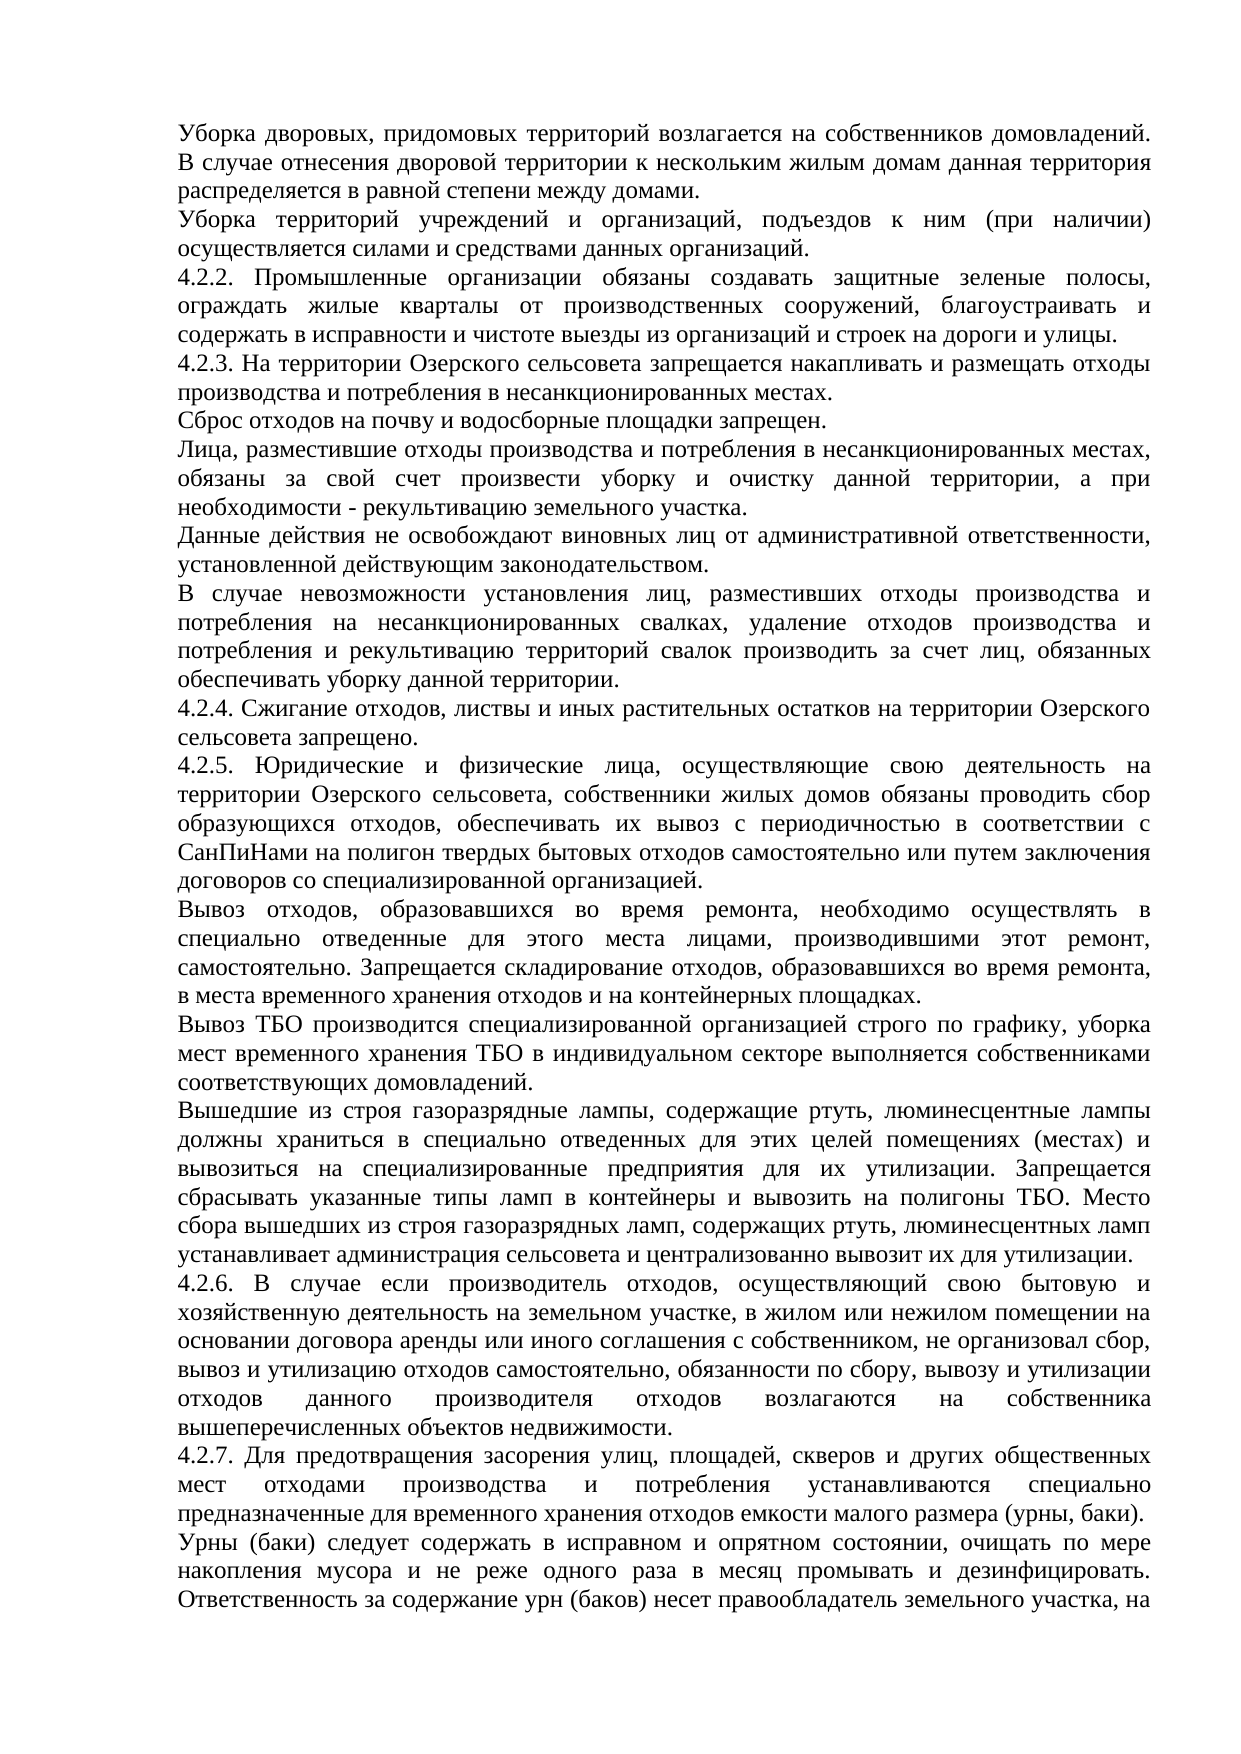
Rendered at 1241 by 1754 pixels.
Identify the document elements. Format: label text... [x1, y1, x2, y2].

text Вывоз ТБО производится специализированной организацией строго по графику, уборка мест временного хранения ТБО в индивидуальном секторе выполняется собственниками соответствующих домовладений. [177, 1009, 1152, 1096]
text 4.2.7. Для предотвращения засорения улиц, площадей, скверов и других общественных мест отходами производства и потребления устанавливаются специально предназначенные для временного хранения отходов емкости малого размера (урны, баки). [177, 1441, 1152, 1527]
text Сброс отходов на почву и водосборные площадки запрещен. [177, 406, 1152, 434]
text 4.2.6. В случае если производитель отходов, осуществляющий свою бытовую и хозяйственную деятельность на земельном участке, в жилом или нежилом помещении на основании договора аренды или иного соглашения с собственником, не организовал сбор, вывоз и утилизацию отходов самостоятельно, обязанности по сбору, вывозу и утилизации отходов данного производителя отходов возлагаются на собственника вышеперечисленных объектов недвижимости. [177, 1268, 1152, 1441]
text Данные действия не освобождают виновных лиц от административной ответственности, установленной действующим законодательством. [177, 521, 1152, 578]
text Уборка территорий учреждений и организаций, подъездов к ним (при наличии) осуществляется силами и средствами данных организаций. [177, 204, 1152, 262]
text Вывоз отходов, образовавшихся во время ремонта, необходимо осуществлять в специально отведенные для этого места лицами, производившими этот ремонт, самостоятельно. Запрещается складирование отходов, образовавшихся во время ремонта, в места временного хранения отходов и на контейнерных площадках. [177, 894, 1152, 1009]
text Уборка дворовых, придомовых территорий возлагается на собственников домовладений. В случае отнесения дворовой территории к нескольким жилым домам данная территория распределяется в равной степени между домами. [177, 118, 1152, 204]
text В случае невозможности установления лиц, разместивших отходы производства и потребления на несанкционированных свалках, удаление отходов производства и потребления и рекультивацию территорий свалок производить за счет лиц, обязанных обеспечивать уборку данной территории. [177, 578, 1152, 693]
text 4.2.3. На территории Озерского сельсовета запрещается накапливать и размещать отходы производства и потребления в несанкционированных местах. [177, 348, 1152, 406]
text 4.2.4. Сжигание отходов, листвы и иных растительных остатков на территории Озерского сельсовета запрещено. [177, 693, 1152, 751]
text 4.2.5. Юридические и физические лица, осуществляющие свою деятельность на территории Озерского сельсовета, собственники жилых домов обязаны проводить сбор образующихся отходов, обеспечивать их вывоз с периодичностью в соответствии с СанПиНами на полигон твердых бытовых отходов самостоятельно или путем заключения договоров со специализированной организацией. [177, 751, 1152, 894]
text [177, 1527, 1152, 1613]
text 4.2.2. Промышленные организации обязаны создавать защитные зеленые полосы, ограждать жилые кварталы от производственных сооружений, благоустраивать и содержать в исправности и чистоте выезды из организаций и строек на дороги и улицы. [177, 262, 1152, 348]
text Лица, разместившие отходы производства и потребления в несанкционированных местах, обязаны за свой счет произвести уборку и очистку данной территории, а при необходимости - рекультивацию земельного участка. [177, 434, 1152, 521]
text Вышедшие из строя газоразрядные лампы, содержащие ртуть, люминесцентные лампы должны храниться в специально отведенных для этих целей помещениях (местах) и вывозиться на специализированные предприятия для их утилизации. Запрещается сбрасывать указанные типы ламп в контейнеры и вывозить на полигоны ТБО. Место сбора вышедших из строя газоразрядных ламп, содержащих ртуть, люминесцентных ламп устанавливает администрация сельсовета и централизованно вывозит их для утилизации. [177, 1096, 1152, 1268]
